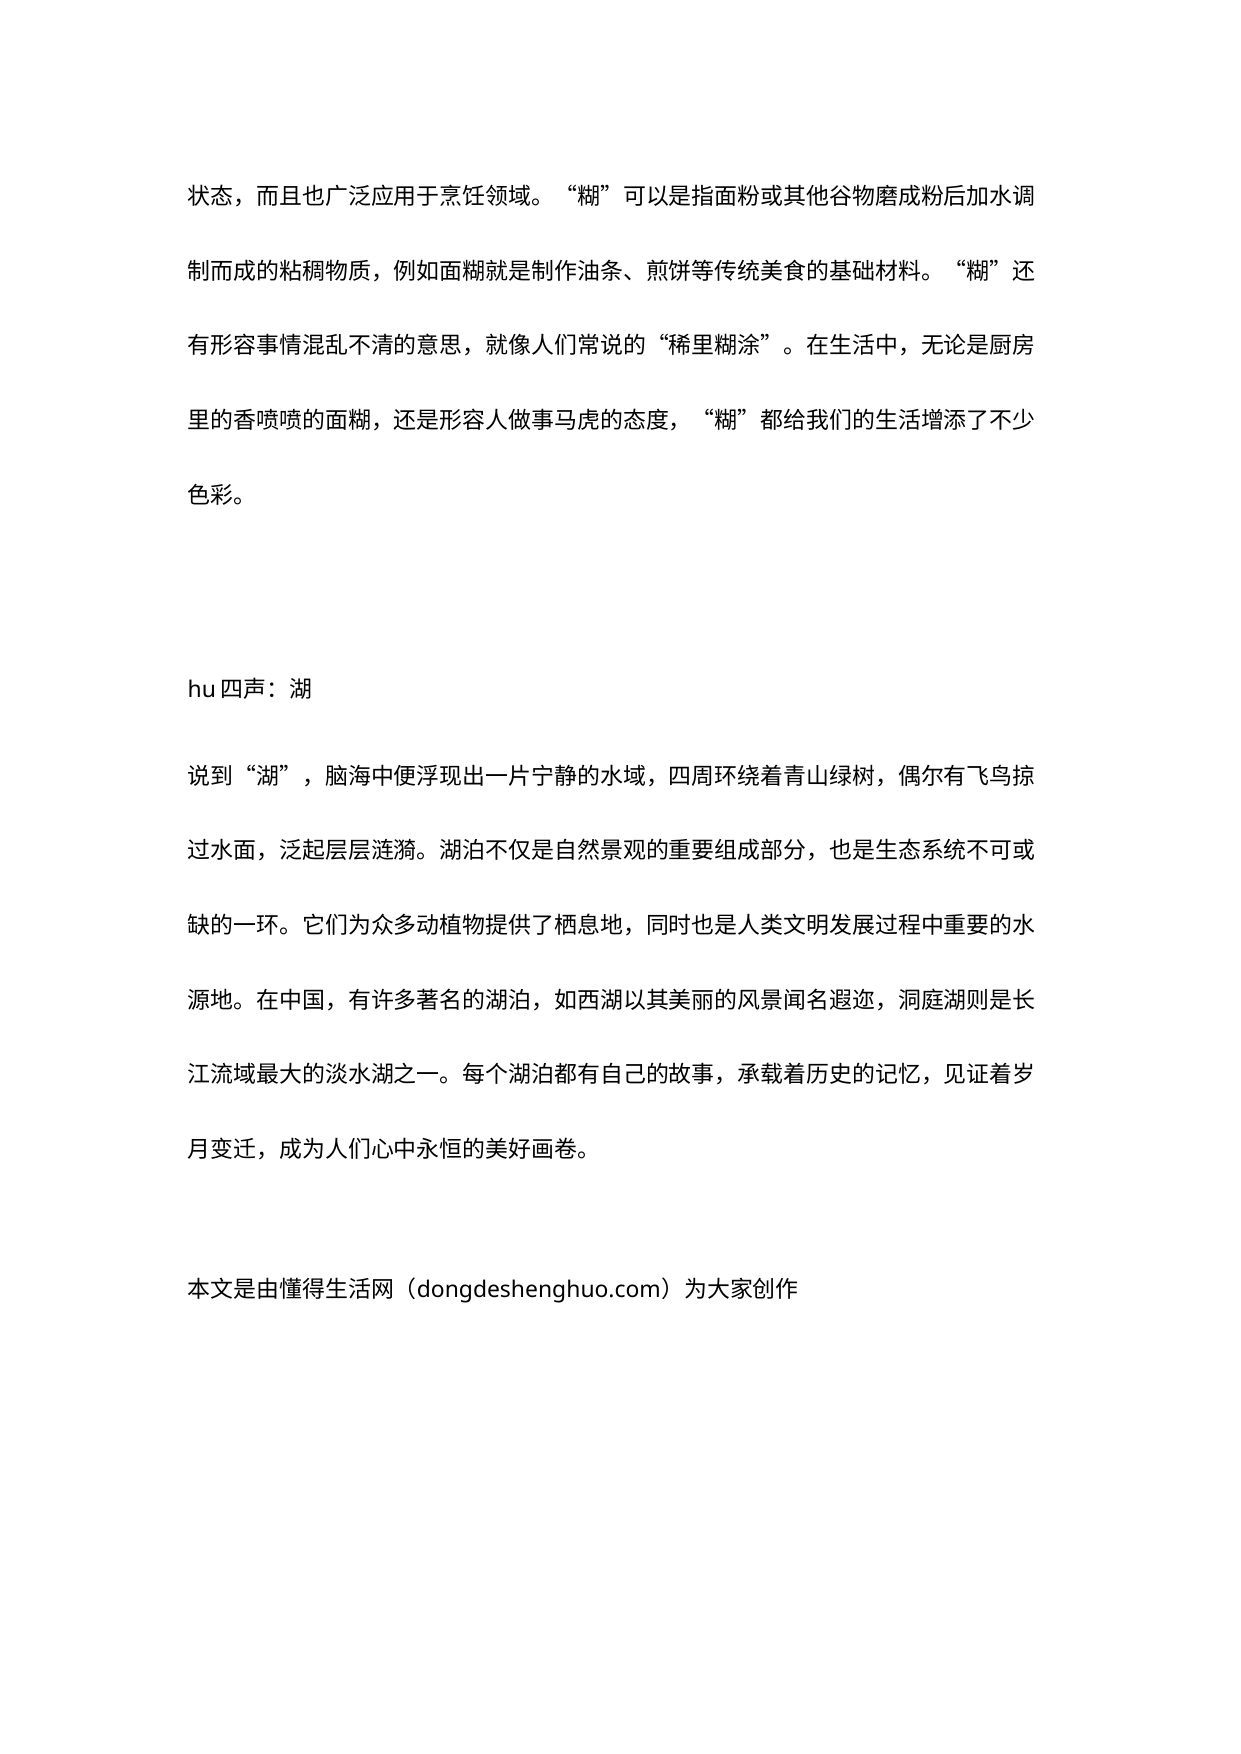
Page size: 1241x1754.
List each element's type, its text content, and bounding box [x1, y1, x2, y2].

text 本文是由懂得生活网（dongdeshenghuo.com）为大家创作 [187, 1256, 1053, 1321]
text 说到“湖”，脑海中便浮现出一片宁静的水域，四周环绕着青山绿树，偶尔有飞鸟掠过水面，泛起层层涟漪。湖泊不仅是自然景观的重要组成部分，也是生态系统不可或缺的一环。它们为众多动植物提供了栖息地，同时也是人类文明发展过程中重要的水源地。在中国，有许多著名的湖泊，如西湖以其美丽的风景闻名遐迩，洞庭湖则是长江流域最大的淡水湖之一。每个湖泊都有自己的故事，承载着历史的记忆，见证着岁月变迁，成为人们心中永恒的美好画卷。 [187, 742, 1053, 1180]
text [187, 162, 1053, 526]
text hu四声：湖 [187, 655, 1053, 720]
